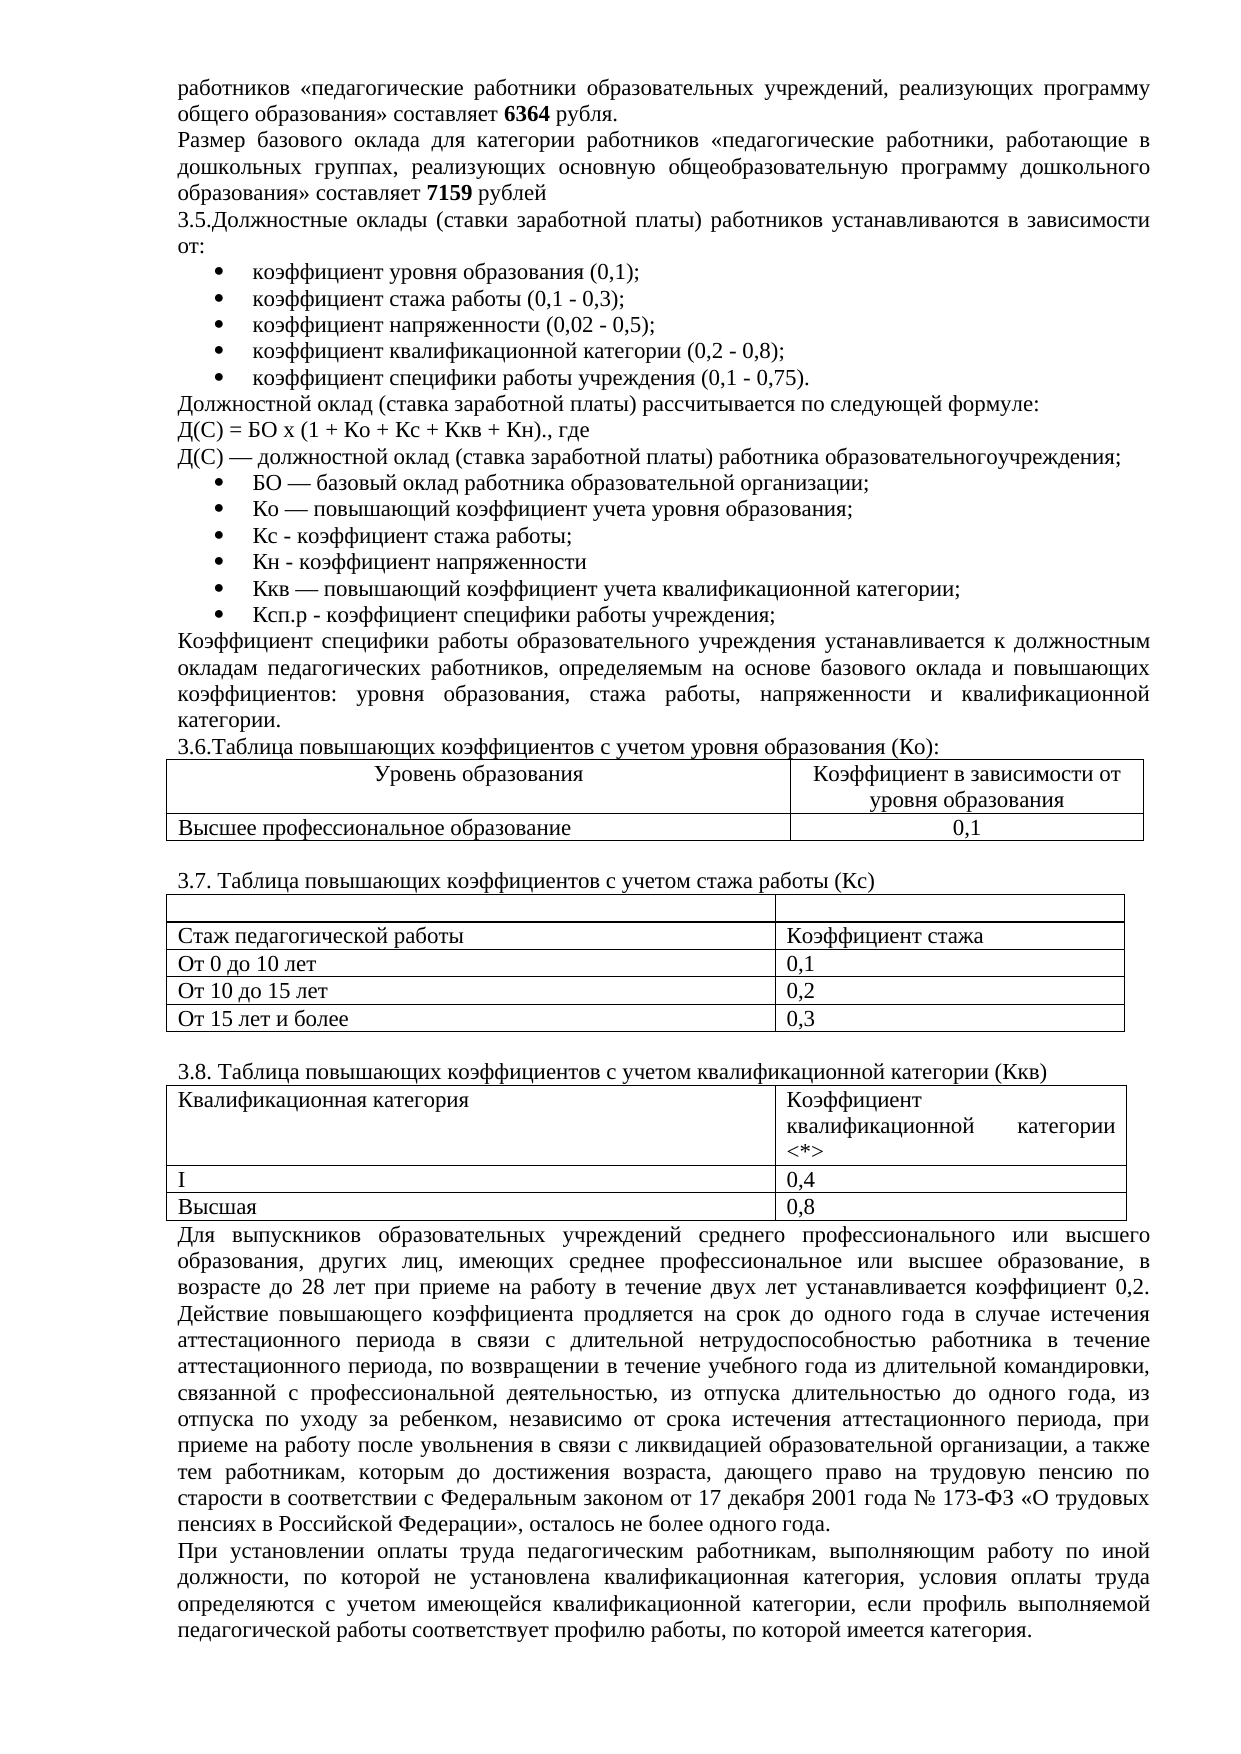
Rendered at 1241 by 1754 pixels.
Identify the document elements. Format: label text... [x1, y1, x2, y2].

text Для выпускников образовательных учреждений среднего профессионального или высшего образования, других лиц, имеющих среднее профессиональное или высшее образование, в возрасте до 28 лет при приеме на работу в течение двух лет устанавливается коэффициент 0,2. Действие повышающего коэффициента продляется на срок до одного года в случае истечения аттестационного периода в связи с длительной нетрудоспособностью работника в течение аттестационного периода, по возвращении в течение учебного года из длительной командировки, связанной с профессиональной деятельностью, из отпуска длительностью до одного года, из отпуска по уходу за ребенком, независимо от срока истечения аттестационного периода, при приеме на работу после увольнения в связи с ликвидацией образовательной организации, а также тем работникам, которым до достижения возраста, дающего право на трудовую пенсию по старости в соответствии с Федеральным законом от 17 декабря 2001 года № 173-ФЗ «О трудовых пенсиях в Российской Федерации», осталось не более одного года. [177, 1221, 1152, 1537]
list коэффициент стажа работы (0,1 - 0,3); [215, 285, 1152, 311]
table_cell От 0 до 10 лет [167, 950, 775, 976]
text Должностной оклад (ставка заработной платы) рассчитывается по следующей формуле: [177, 390, 1152, 416]
table_cell Стаж педагогической работы [167, 923, 775, 949]
table_cell 0,1 [776, 950, 1124, 976]
table_header Коэффициент в зависимости от уровня образования [791, 760, 1143, 813]
table_cell 3.8. Таблица повышающих коэффициентов с учетом квалификационной категории (Ккв) [166, 1031, 1127, 1085]
table_cell 0,4 [776, 1166, 1126, 1192]
text Размер базового оклада для категории работников «педагогические работники, работающие в дошкольных группах, реализующих основную общеобразовательную программу дошкольного образования» составляет 7159 рублей [177, 127, 1152, 206]
table_header [167, 895, 775, 921]
table_cell От 15 лет и более [167, 1005, 775, 1031]
text 3.5.Должностные оклады (ставки заработной платы) работников устанавливаются в зависимости от: [177, 206, 1152, 258]
list коэффициент напряженности (0,02 - 0,5); [215, 311, 1152, 337]
text 3.6.Таблица повышающих коэффициентов с учетом уровня образования (Ко): [177, 733, 1152, 759]
table_cell 0,2 [776, 977, 1124, 1003]
text Д(С) — должностной оклад (ставка заработной платы) работника образовательногоучреждения; [177, 443, 1152, 469]
table_cell 0,8 [776, 1193, 1126, 1219]
list БО — базовый оклад работника образовательной организации; [215, 469, 1152, 496]
text Коэффициент специфики работы образовательного учреждения устанавливается к должностным окладам педагогических работников, определяемым на основе базового оклада и повышающих коэффициентов: уровня образования, стажа работы, напряженности и квалификационной категории. [177, 627, 1152, 733]
list Кс - коэффициент стажа работы; [215, 522, 1152, 548]
table_cell Квалификационная категория [167, 1086, 775, 1165]
table_cell Высшее профессиональное образование [167, 814, 790, 840]
table_cell От 10 до 15 лет [167, 977, 775, 1003]
text Д(С) = БО х (1 + Ко + Кс + Ккв + Кн)., где [177, 416, 1152, 443]
text 3.7. Таблица повышающих коэффициентов с учетом стажа работы (Кс) [177, 868, 1152, 894]
list коэффициент уровня образования (0,1); [215, 258, 1152, 285]
table_cell Высшая [167, 1193, 775, 1219]
list Кн - коэффициент напряженности [215, 548, 1152, 574]
list коэффициент квалификационной категории (0,2 - 0,8); [215, 337, 1152, 364]
table_cell Коэффициент квалификационной категории <*> [776, 1086, 1126, 1165]
list Ко — повышающий коэффициент учета уровня образования; [215, 496, 1152, 522]
table_cell 0,1 [791, 814, 1143, 840]
table_cell 0,3 [776, 1005, 1124, 1031]
table_cell Коэффициент стажа [776, 923, 1124, 949]
list Ккв — повышающий коэффициент учета квалификационной категории; [215, 574, 1152, 601]
list Ксп.р - коэффициент специфики работы учреждения; [215, 601, 1152, 627]
text При установлении оплаты труда педагогическим работникам, выполняющим работу по иной должности, по которой не установлена квалификационная категория, условия оплаты труда определяются с учетом имеющейся квалификационной категории, если профиль выполняемой педагогической работы соответствует профилю работы, по которой имеется категория. [177, 1537, 1152, 1642]
list коэффициент специфики работы учреждения (0,1 - 0,75). [215, 364, 1152, 390]
table_cell I [167, 1166, 775, 1192]
table_header [776, 895, 1124, 921]
table_header Уровень образования [167, 760, 790, 813]
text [177, 74, 1152, 127]
